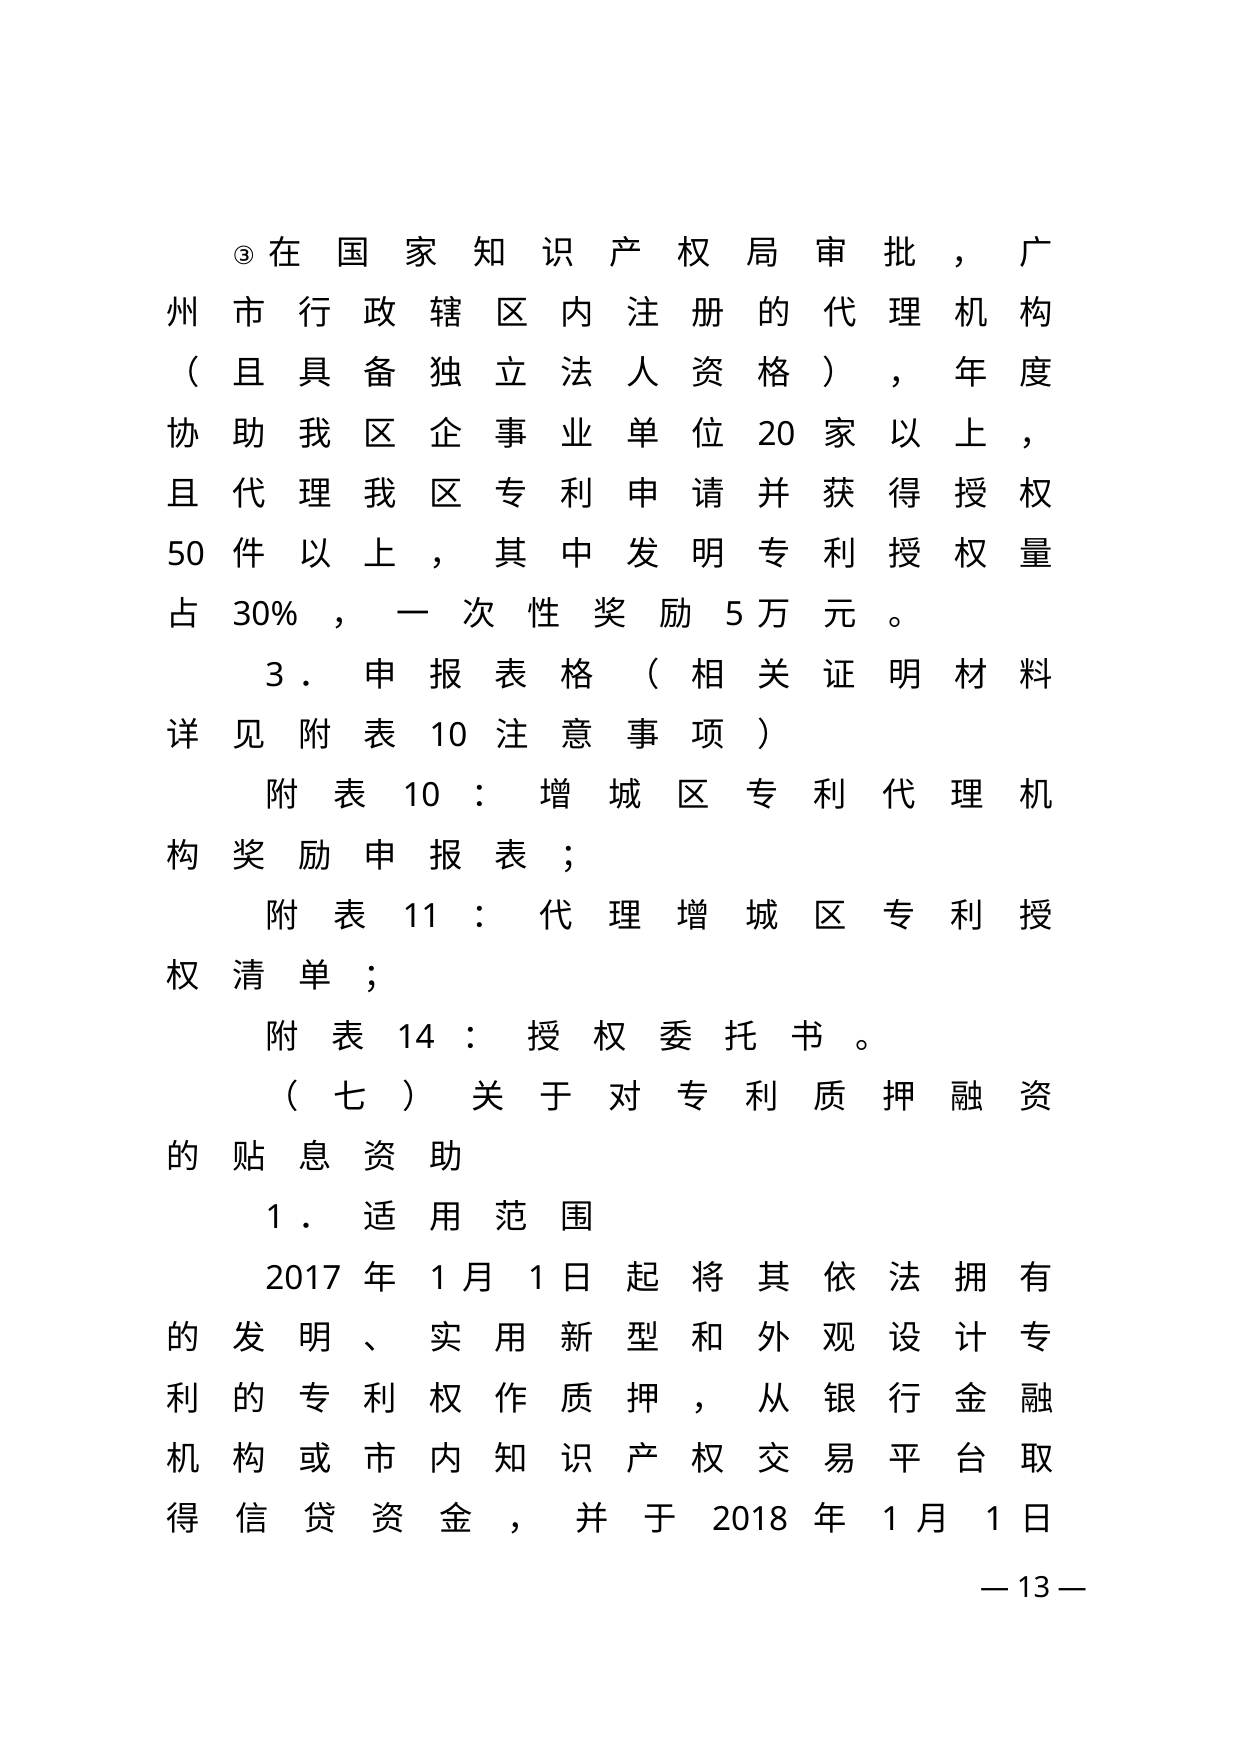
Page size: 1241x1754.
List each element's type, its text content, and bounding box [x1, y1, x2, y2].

text 附表11：代理增城区专利授权清单； [167, 883, 1085, 1003]
text 1．适用范围 [167, 1184, 1085, 1245]
text 附表10：增城区专利代理机构奖励申报表； [167, 762, 1085, 883]
text 3．申报表格（相关证明材料详见附表10注意事项） [167, 642, 1085, 762]
text （七）关于对专利质押融资的贴息资助 [167, 1064, 1085, 1184]
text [167, 1245, 1085, 1546]
text ③在国家知识产权局审批，广州市行政辖区内注册的代理机构（且具备独立法人资格），年度协助我区企事业单位20家以上，且代理我区专利申请并获得授权50件以上，其中发明专利授权量占30%，一次性奖励5万元。 [167, 219, 1085, 642]
text 附表14：授权委托书。 [167, 1003, 1085, 1064]
